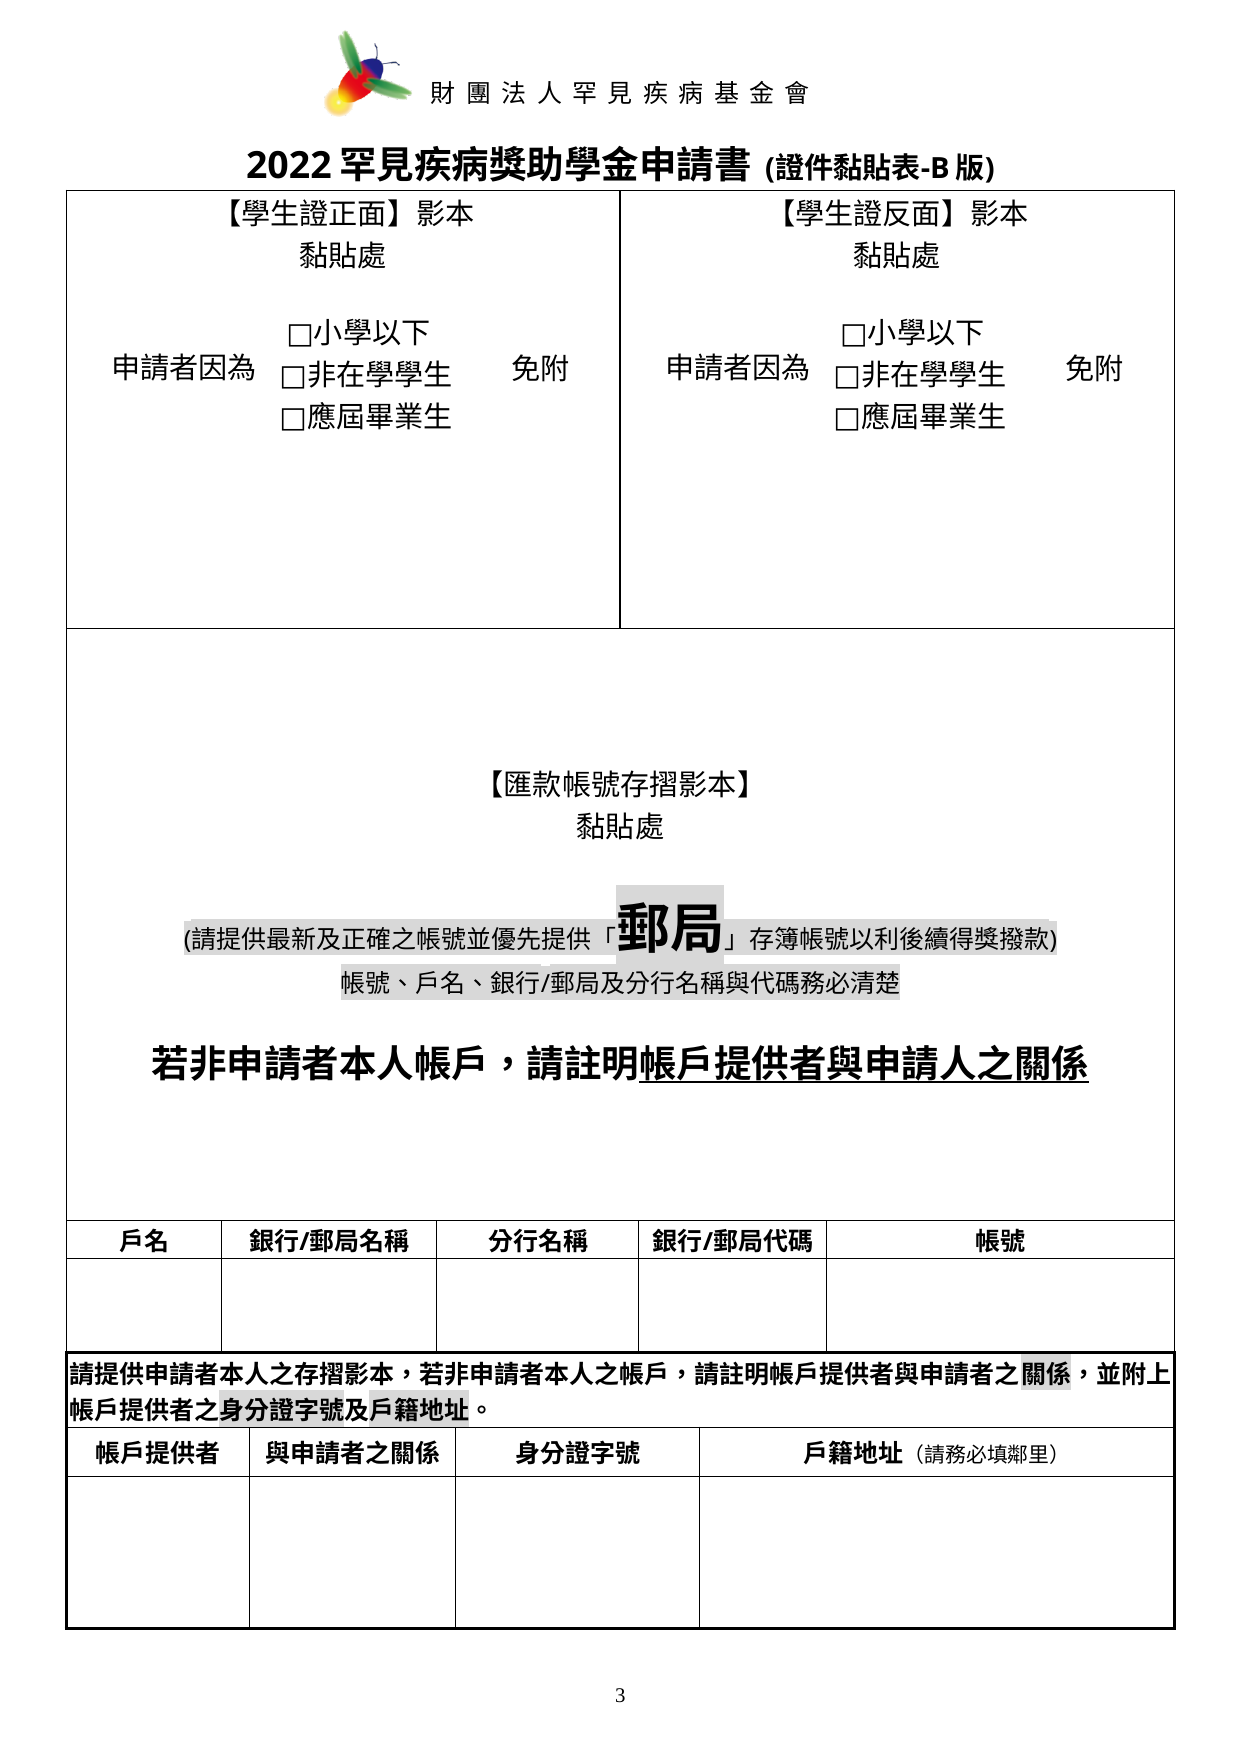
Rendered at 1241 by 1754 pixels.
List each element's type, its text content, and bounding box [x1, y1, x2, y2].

table_cell 帳戶提供者 [68, 1428, 249, 1476]
table_cell [250, 1477, 455, 1627]
table_cell 帳號 [827, 1221, 1174, 1258]
table_cell [700, 1477, 1173, 1627]
table_cell 戶名 [67, 1221, 221, 1258]
table_cell 銀行/郵局代碼 [639, 1221, 826, 1258]
table_cell 分行名稱 [437, 1221, 638, 1258]
table_cell 銀行/郵局名稱 [222, 1221, 436, 1258]
table_cell [222, 1259, 436, 1351]
table_cell 請提供申請者本人之存摺影本，若非申請者本人之帳戶，請註明帳戶提供者與申請者之關係，並附上帳戶提供者之身分證字號及戶籍地址。 [68, 1354, 1173, 1427]
table_cell [437, 1259, 638, 1351]
table_cell 與申請者之關係 [250, 1428, 455, 1476]
table_cell 身分證字號 [456, 1428, 699, 1476]
table_cell [639, 1259, 826, 1351]
title 2022罕見疾病獎助學金申請書 (證件黏貼表-B版) [89, 135, 1152, 189]
table_cell [68, 1477, 249, 1627]
table_cell [827, 1259, 1174, 1351]
table_header 【學生證反面】影本 黏貼處 □小學以下 □非在學學生 □應屆畢業生 [621, 191, 1174, 628]
table_cell [456, 1477, 699, 1627]
table_cell 戶籍地址（請務必填鄰里） [700, 1428, 1173, 1476]
table_cell [67, 1259, 221, 1351]
picture [318, 25, 418, 125]
table_header 【學生證正面】影本 黏貼處 □小學以下 □非在學學生 □應屆畢業生 [67, 191, 619, 628]
table_cell 【匯款帳號存摺影本】 黏貼處 (請提供最新及正確之帳號並優先提供「郵局」存簿帳號以利後續得獎撥款) 帳號、戶名、銀行/郵局及分行名稱與代碼務必清楚 若非申請者本人帳戶，請註明帳戶提供者與申請人之關係 [67, 629, 1174, 1220]
